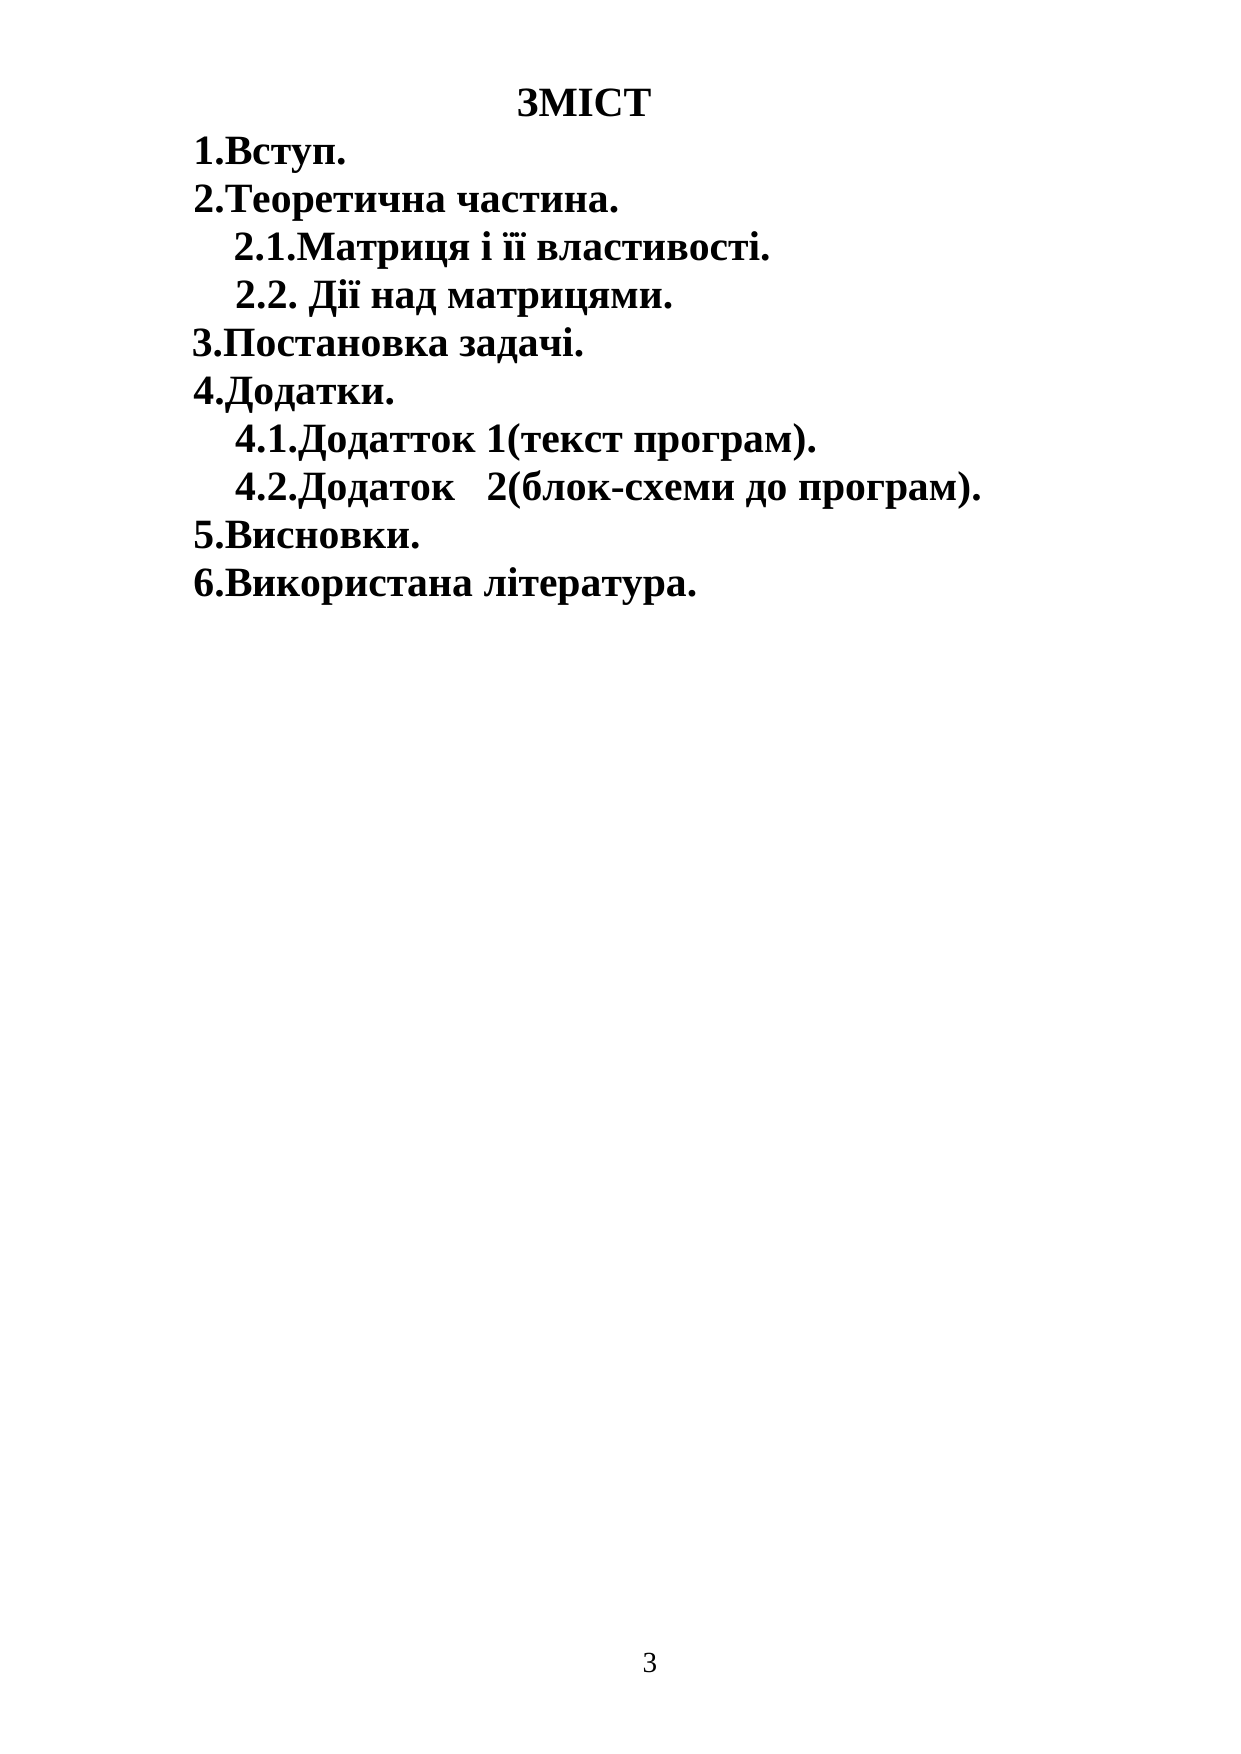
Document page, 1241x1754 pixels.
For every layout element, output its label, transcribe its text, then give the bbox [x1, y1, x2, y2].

text ЗМІСТ [118, 78, 1181, 126]
text 5.Висновки. [118, 510, 1181, 558]
text 2.1.Матриця і її властивості. [118, 222, 1181, 270]
text 2.2. Дії над матрицями. [118, 270, 1181, 318]
text 4.2.Додаток 2(блок-схеми до програм). [118, 462, 1181, 510]
text 4.1.Додатток 1(текст програм). [118, 414, 1181, 462]
text 4.Додатки. [118, 366, 1181, 414]
text 2.Теоретична частина. [118, 174, 1181, 222]
text 6.Використана література. [118, 558, 1181, 606]
text 1.Вступ. [118, 126, 1181, 174]
text 3.Постановка задачі. [118, 318, 1181, 366]
